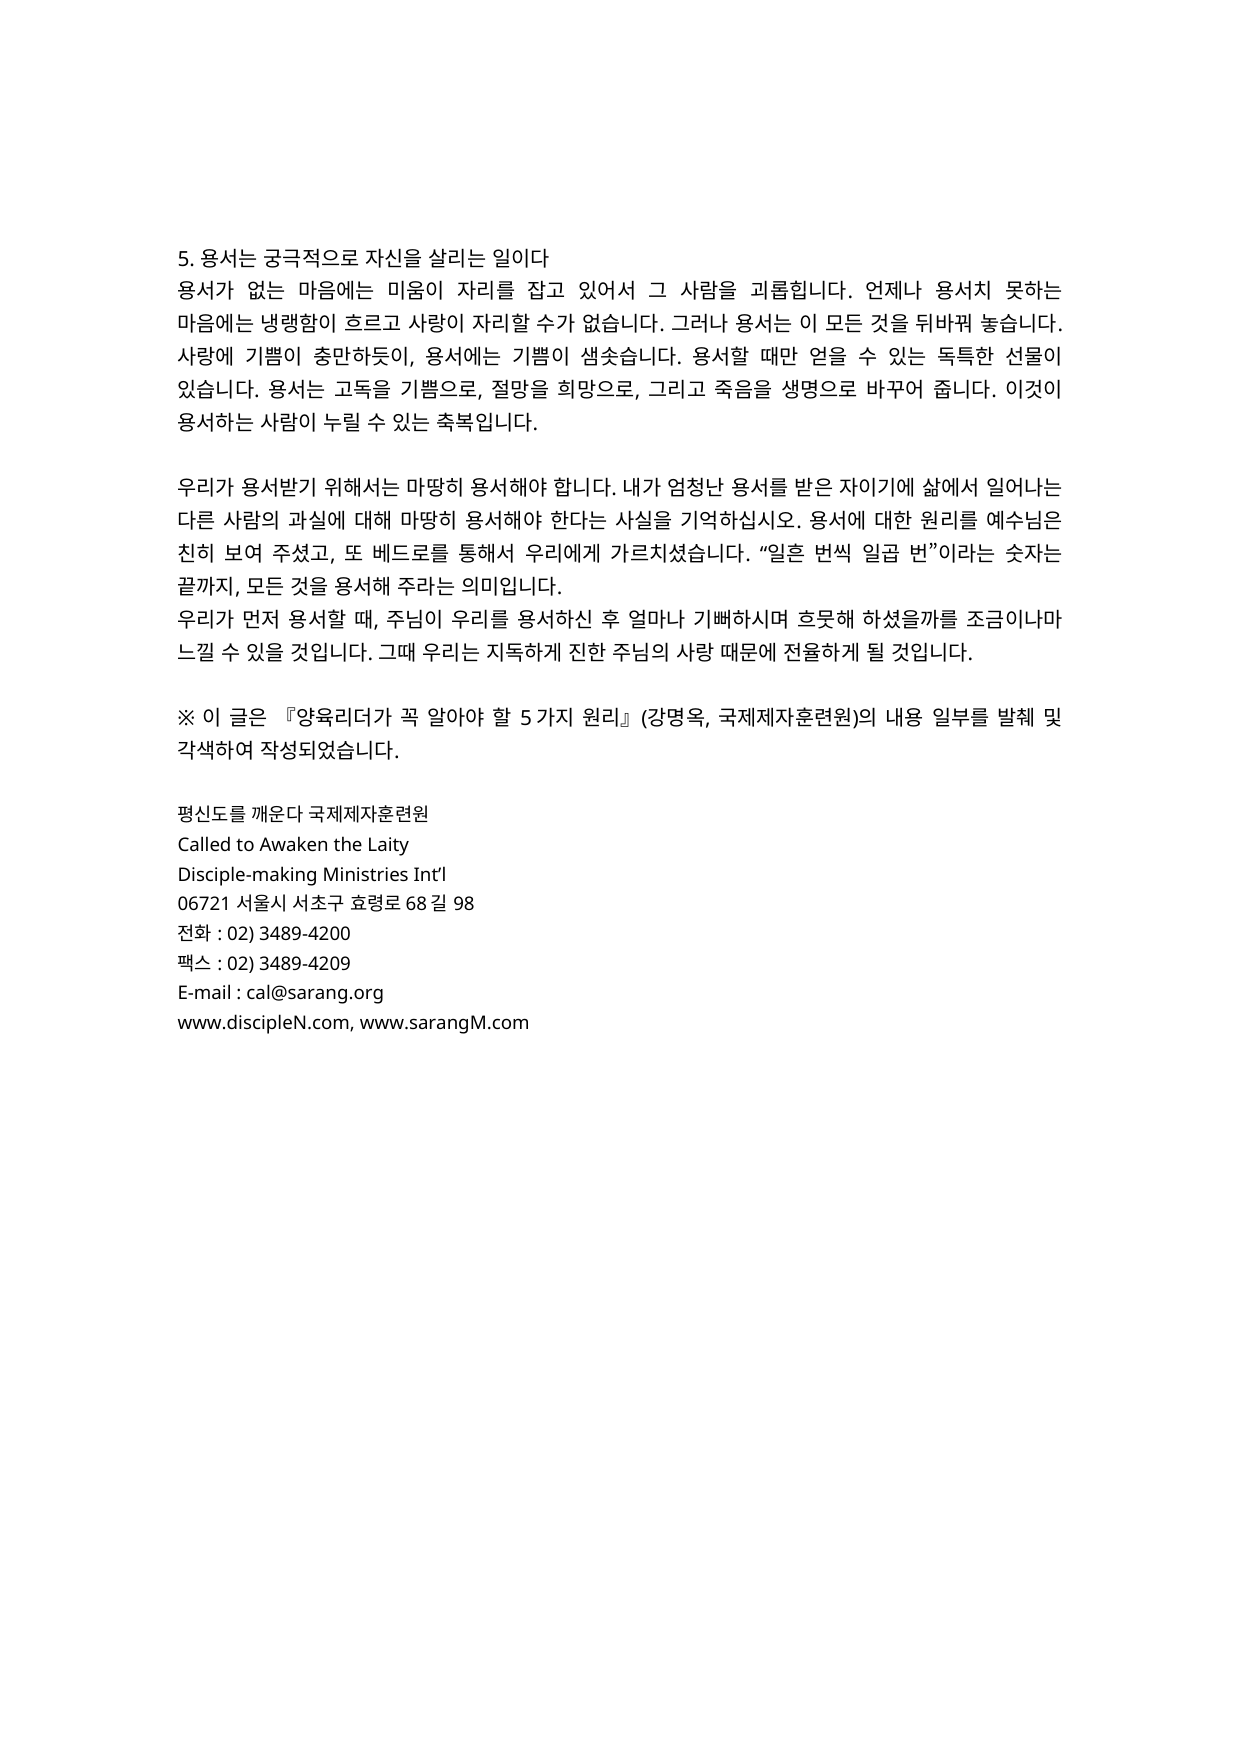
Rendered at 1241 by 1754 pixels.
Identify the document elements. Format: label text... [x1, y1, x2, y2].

text 06721 서울시 서초구 효령로68길 98 [177, 886, 1063, 916]
text 5. 용서는 궁극적으로 자신을 살리는 일이다 [177, 239, 1063, 272]
text 평신도를 깨운다 국제제자훈련원 [177, 797, 1063, 827]
text Called to Awaken the Laity [177, 827, 1063, 857]
text ※ 이 글은 『양육리더가 꼭 알아야 할 5가지 원리』(강명옥, 국제제자훈련원)의 내용 일부를 발췌 및 각색하여 작성되었습니다. [177, 699, 1063, 764]
text www.discipleN.com, www.sarangM.com [177, 1005, 1063, 1035]
text 팩스 : 02) 3489-4209 [177, 946, 1063, 975]
text 전화 : 02) 3489-4200 [177, 916, 1063, 946]
text 우리가 용서받기 위해서는 마땅히 용서해야 합니다. 내가 엄청난 용서를 받은 자이기에 삶에서 일어나는 다른 사람의 과실에 대해 마땅히 용서해야 한다는 사실을 기억하십시오. 용서에 대한 원리를 예수님은 친히 보여 주셨고, 또 베드로를 통해서 우리에게 가르치셨습니다. “일흔 번씩 일곱 번”이라는 숫자는 끝까지, 모든 것을 용서해 주라는 의미입니다. [177, 469, 1063, 600]
text 용서가 없는 마음에는 미움이 자리를 잡고 있어서 그 사람을 괴롭힙니다. 언제나 용서치 못하는 마음에는 냉랭함이 흐르고 사랑이 자리할 수가 없습니다. 그러나 용서는 이 모든 것을 뒤바꿔 놓습니다. 사랑에 기쁨이 충만하듯이, 용서에는 기쁨이 샘솟습니다. 용서할 때만 얻을 수 있는 독특한 선물이 있습니다. 용서는 고독을 기쁨으로, 절망을 희망으로, 그리고 죽음을 생명으로 바꾸어 줍니다. 이것이 용서하는 사람이 누릴 수 있는 축복입니다. [177, 272, 1063, 436]
text E-mail : cal@sarang.org [177, 975, 1063, 1005]
text 우리가 먼저 용서할 때, 주님이 우리를 용서하신 후 얼마나 기뻐하시며 흐뭇해 하셨을까를 조금이나마 느낄 수 있을 것입니다. 그때 우리는 지독하게 진한 주님의 사랑 때문에 전율하게 될 것입니다. [177, 600, 1063, 666]
text Disciple-making Ministries Int’l [177, 857, 1063, 886]
